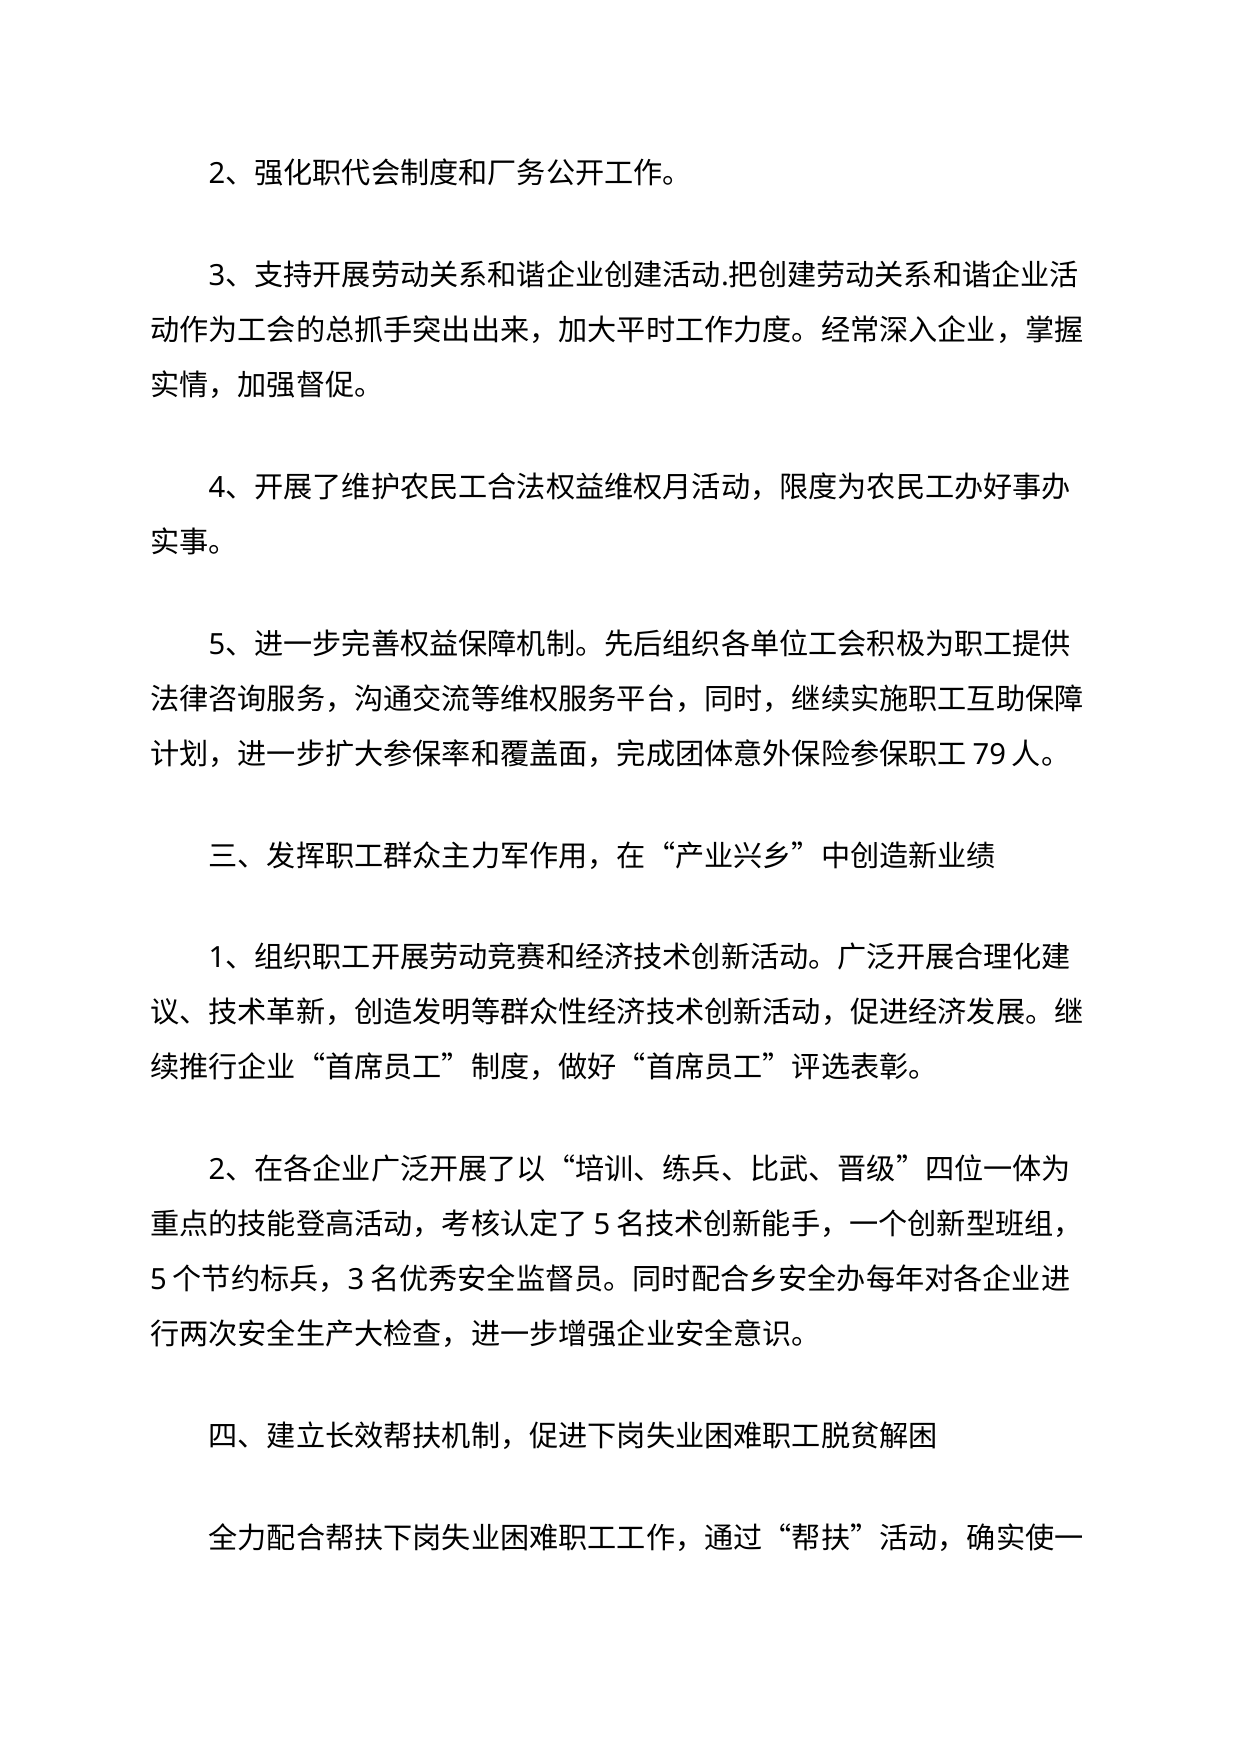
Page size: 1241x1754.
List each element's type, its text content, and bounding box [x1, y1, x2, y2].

text 3、支持开展劳动关系和谐企业创建活动.把创建劳动关系和谐企业活动作为工会的总抓手突出出来，加大平时工作力度。经常深入企业，掌握实情，加强督促。 [150, 252, 1090, 404]
text 2、在各企业广泛开展了以“培训、练兵、比武、晋级”四位一体为重点的技能登高活动，考核认定了5名技术创新能手，一个创新型班组，5个节约标兵，3名优秀安全监督员。同时配合乡安全办每年对各企业进行两次安全生产大检查，进一步增强企业安全意识。 [150, 1146, 1090, 1353]
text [150, 1514, 1090, 1557]
text 4、开展了维护农民工合法权益维权月活动，限度为农民工办好事办实事。 [150, 464, 1090, 561]
text 三、发挥职工群众主力军作用，在“产业兴乡”中创造新业绩 [150, 832, 1090, 874]
text 四、建立长效帮扶机制，促进下岗失业困难职工脱贫解困 [150, 1412, 1090, 1455]
text 1、组织职工开展劳动竞赛和经济技术创新活动。广泛开展合理化建议、技术革新，创造发明等群众性经济技术创新活动，促进经济发展。继续推行企业“首席员工”制度，做好“首席员工”评选表彰。 [150, 934, 1090, 1086]
text 2、强化职代会制度和厂务公开工作。 [150, 150, 1090, 192]
text 5、进一步完善权益保障机制。先后组织各单位工会积极为职工提供法律咨询服务，沟通交流等维权服务平台，同时，继续实施职工互助保障计划，进一步扩大参保率和覆盖面，完成团体意外保险参保职工79人。 [150, 620, 1090, 773]
